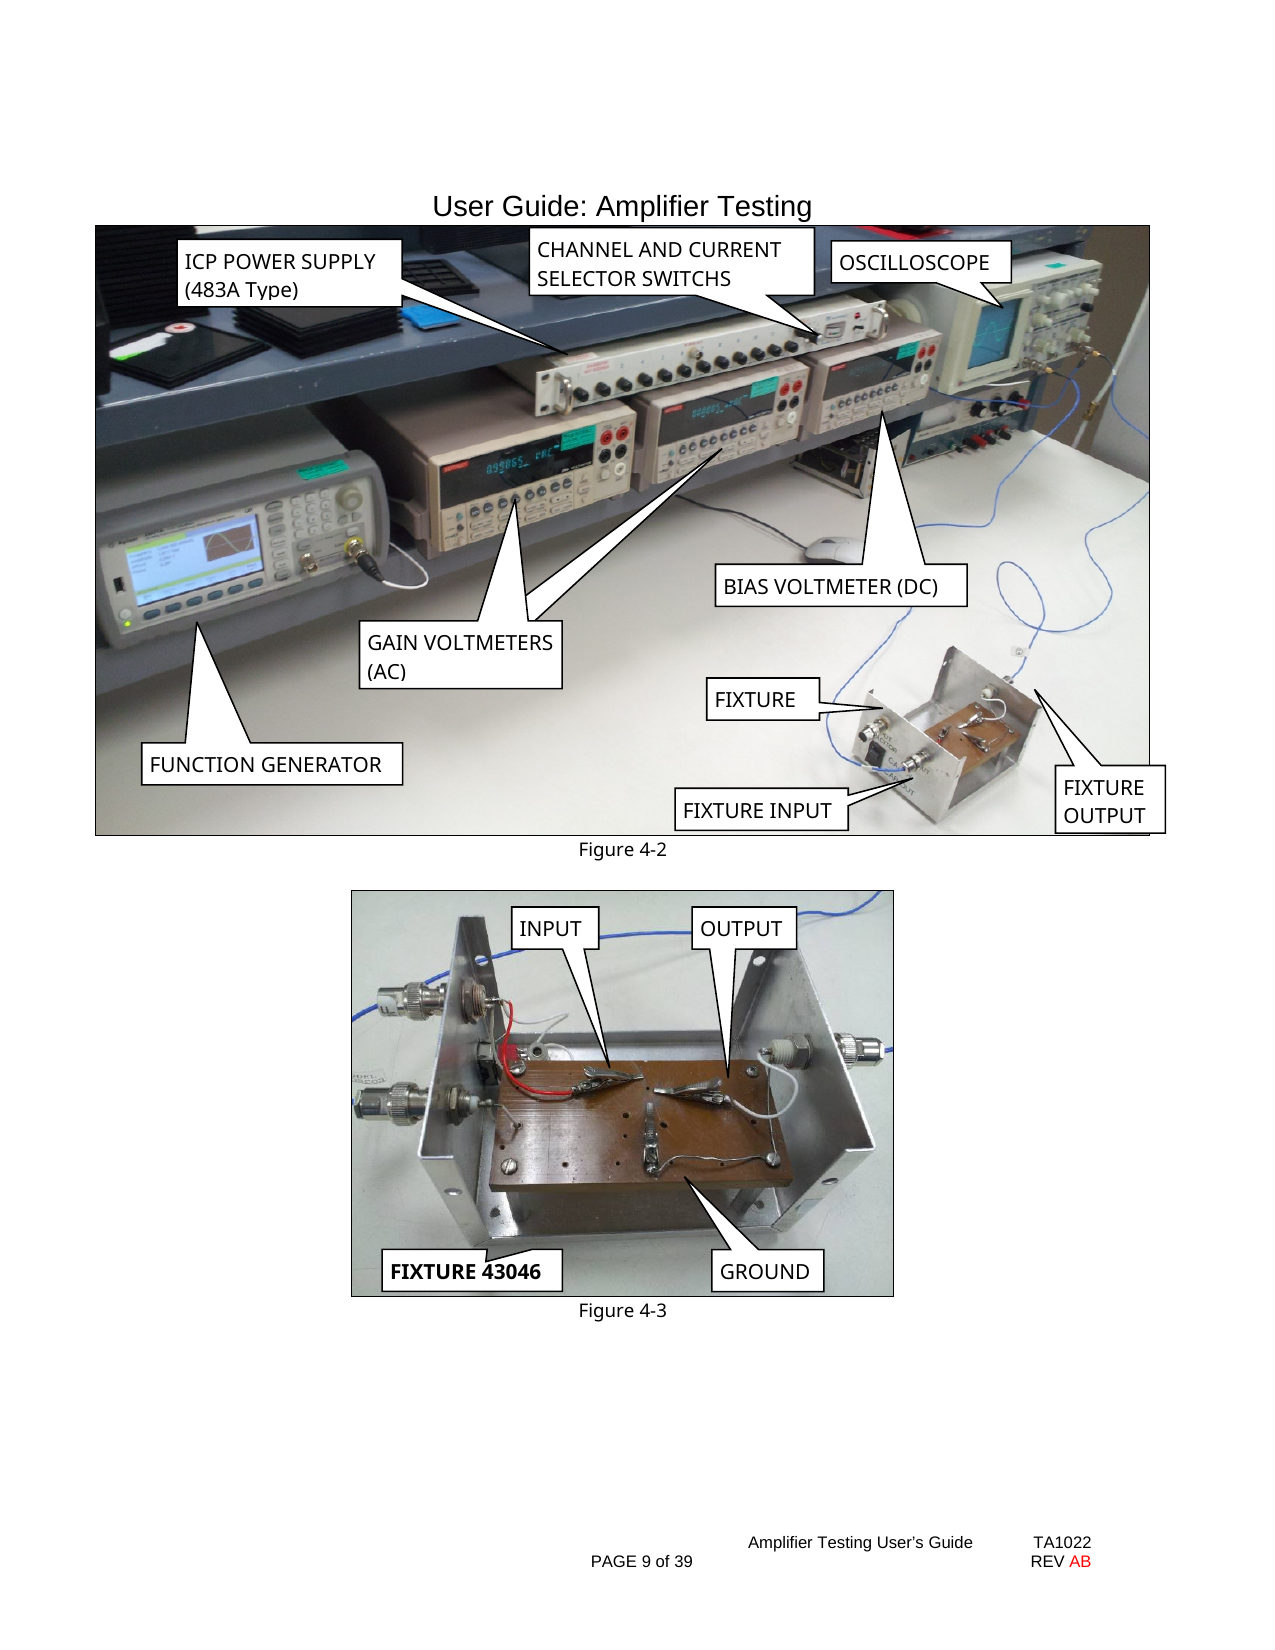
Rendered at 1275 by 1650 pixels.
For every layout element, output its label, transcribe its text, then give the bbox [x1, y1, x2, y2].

picture [96, 226, 1149, 835]
picture [352, 891, 893, 1296]
